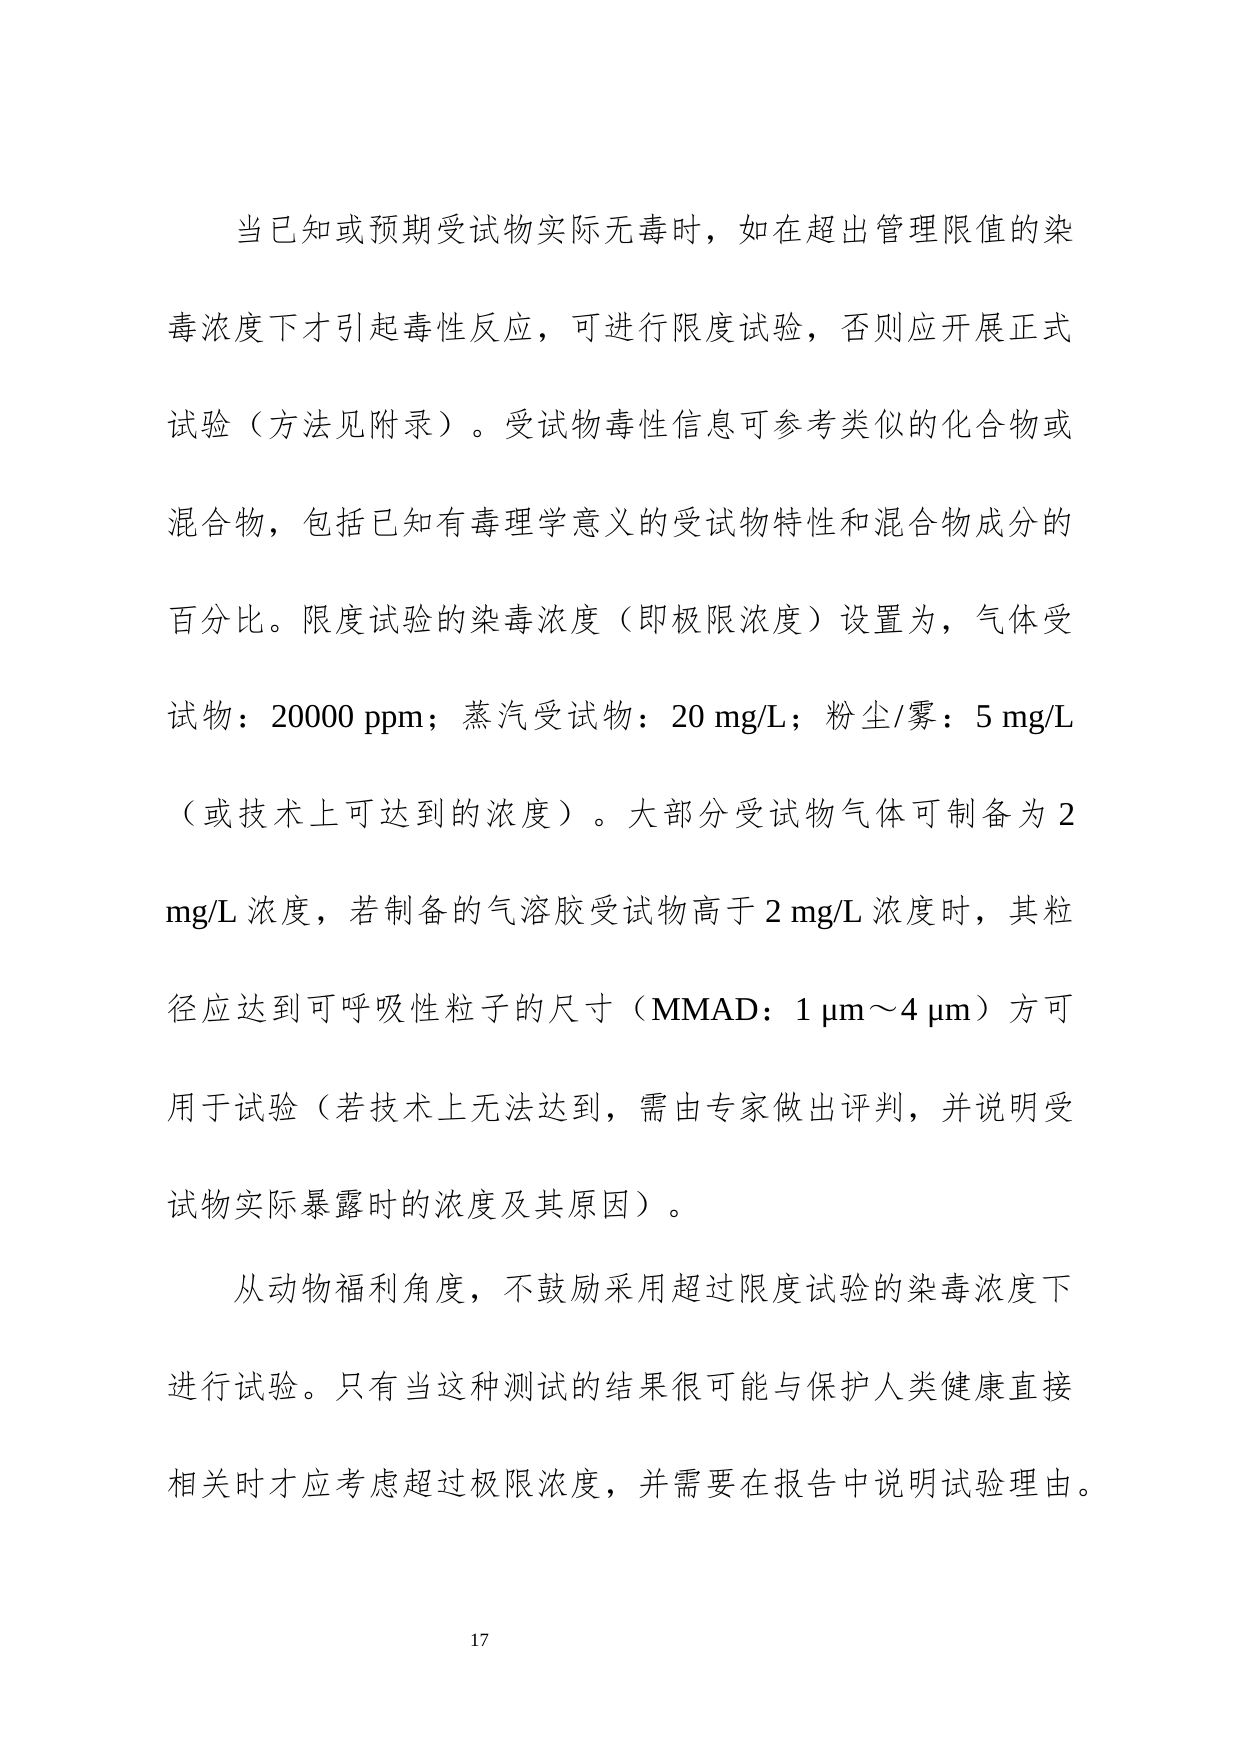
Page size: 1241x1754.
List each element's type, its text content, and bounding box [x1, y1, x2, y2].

text 当已知或预期受试物实际无毒时，如在超出管理限值的染毒浓度下才引起毒性反应，可进行限度试验，否则应开展正式试验（方法见附录）。受试物毒性信息可参考类似的化合物或混合物，包括已知有毒理学意义的受试物特性和混合物成分的百分比。限度试验的染毒浓度（即极限浓度）设置为，气体受试物：20000 ppm；蒸汽受试物：20 mg/L；粉尘/雾：5 mg/L（或技术上可达到的浓度）。大部分受试物气体可制备为2 mg/L浓度，若制备的气溶胶受试物高于2 mg/L浓度时，其粒径应达到可呼吸性粒子的尺寸（MMAD：1 μm～4 μm）方可用于试验（若技术上无法达到，需由专家做出评判，并说明受试物实际暴露时的浓度及其原因）。 [165, 195, 1075, 1235]
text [165, 1254, 1075, 1514]
